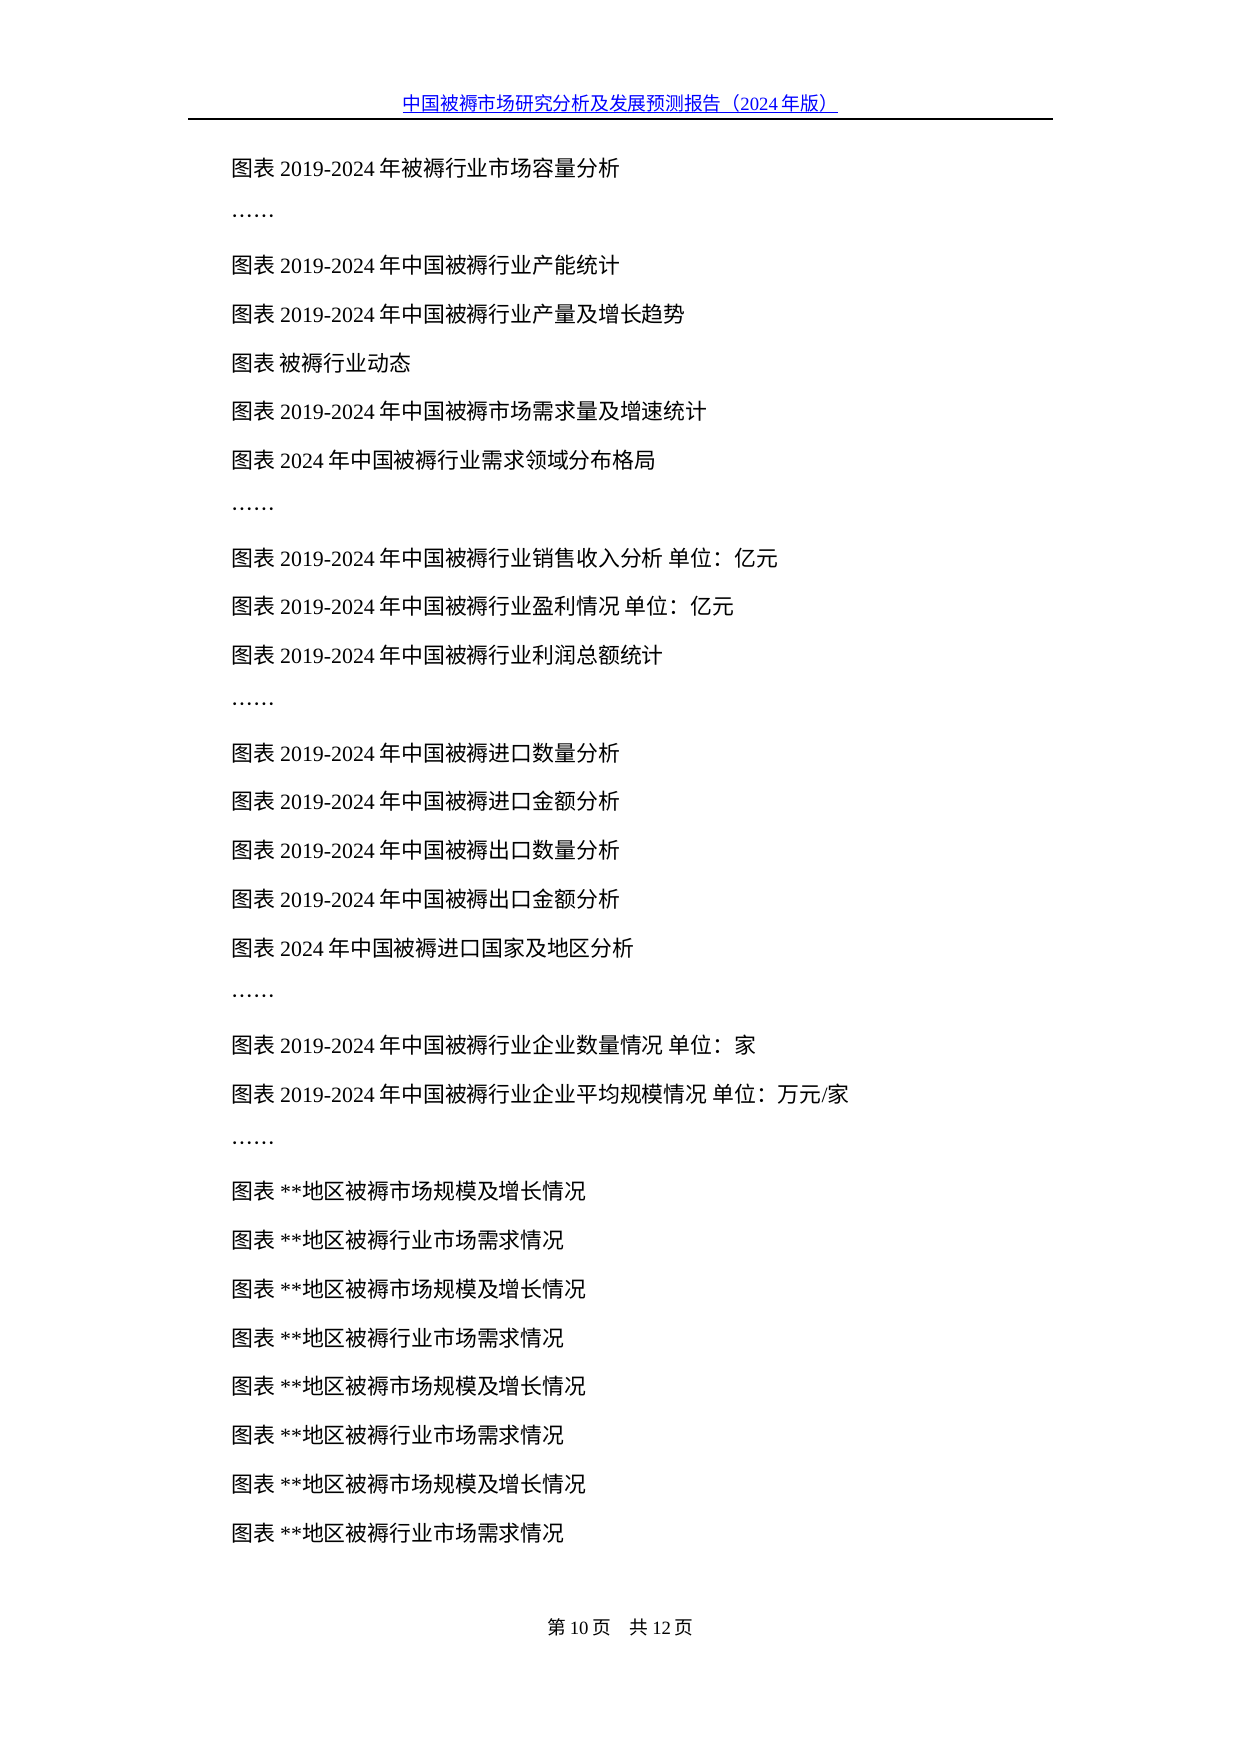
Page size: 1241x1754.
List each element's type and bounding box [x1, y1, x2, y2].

text [187, 150, 1053, 1548]
